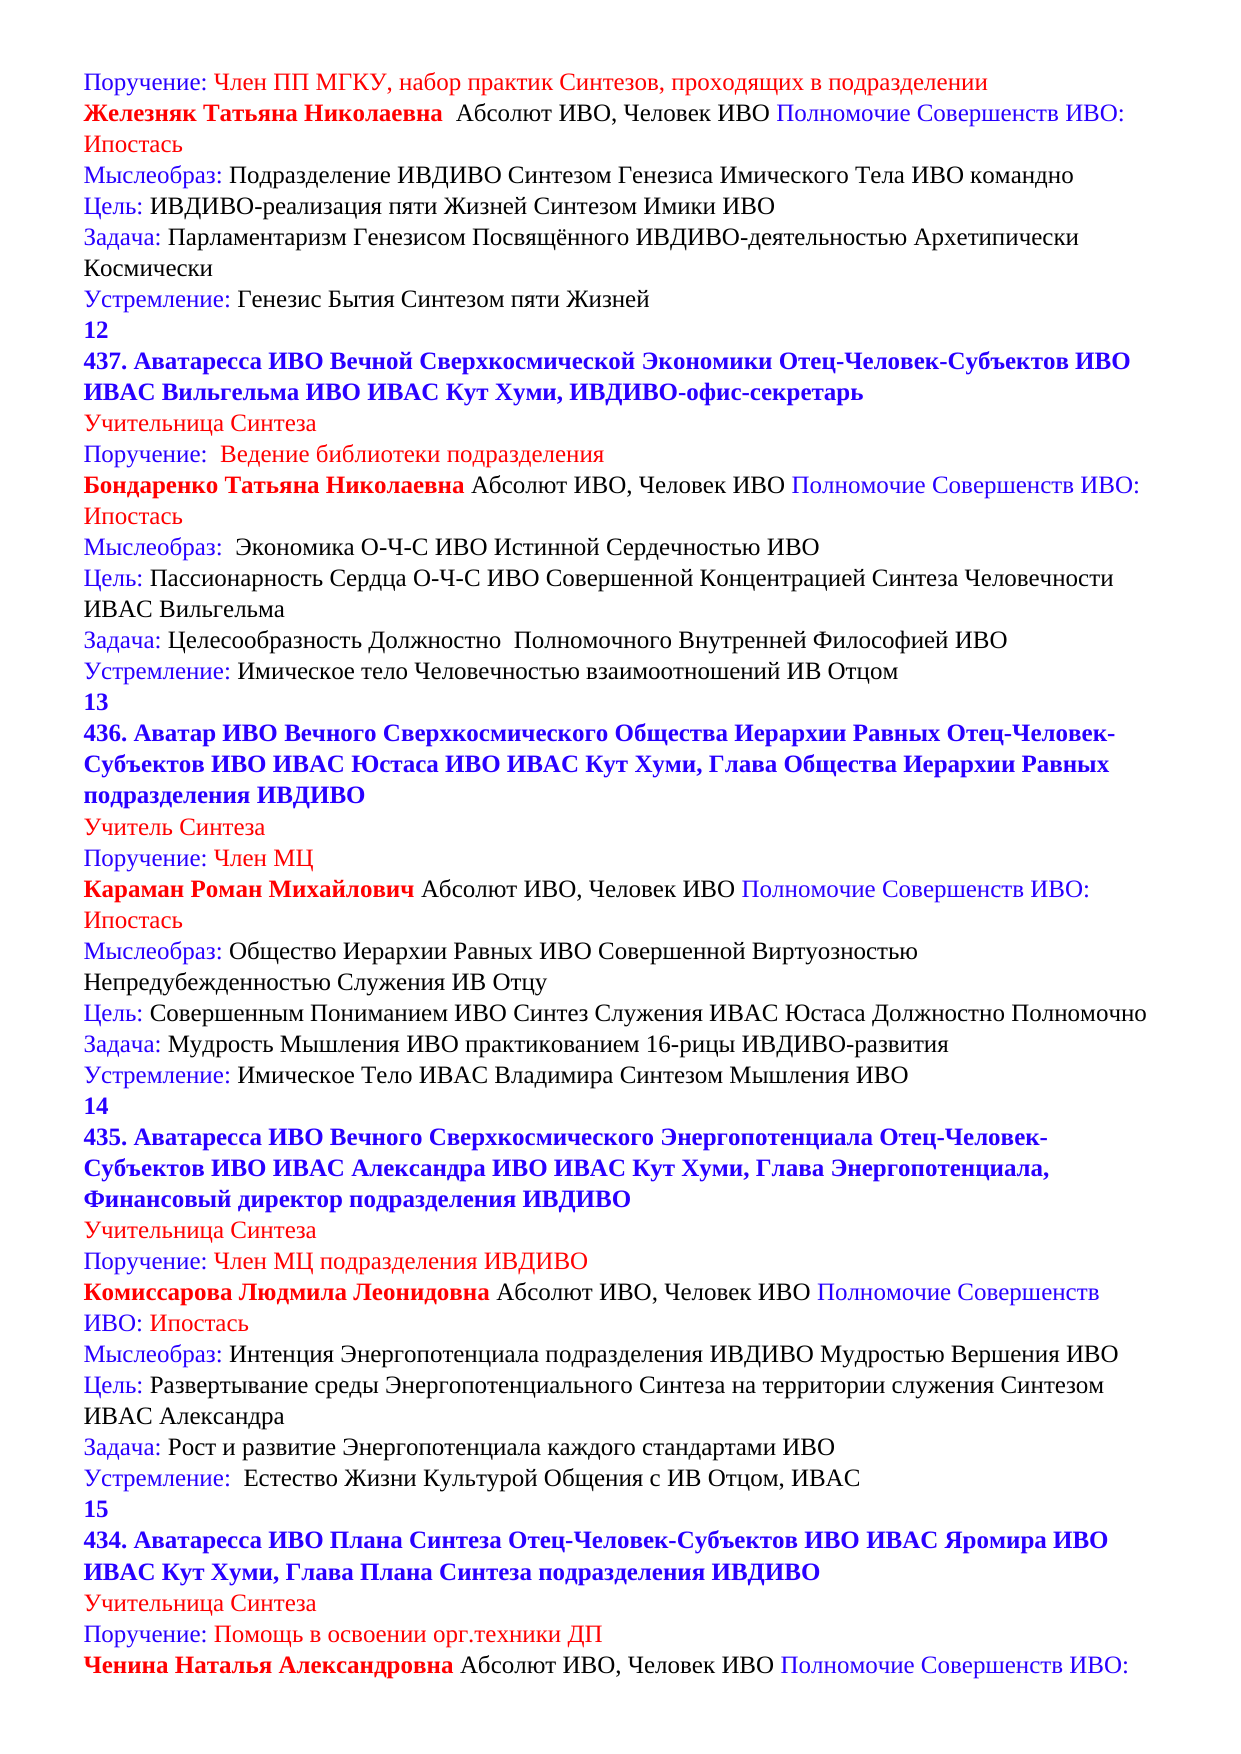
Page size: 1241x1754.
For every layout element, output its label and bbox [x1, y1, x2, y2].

text [83, 67, 1157, 1678]
